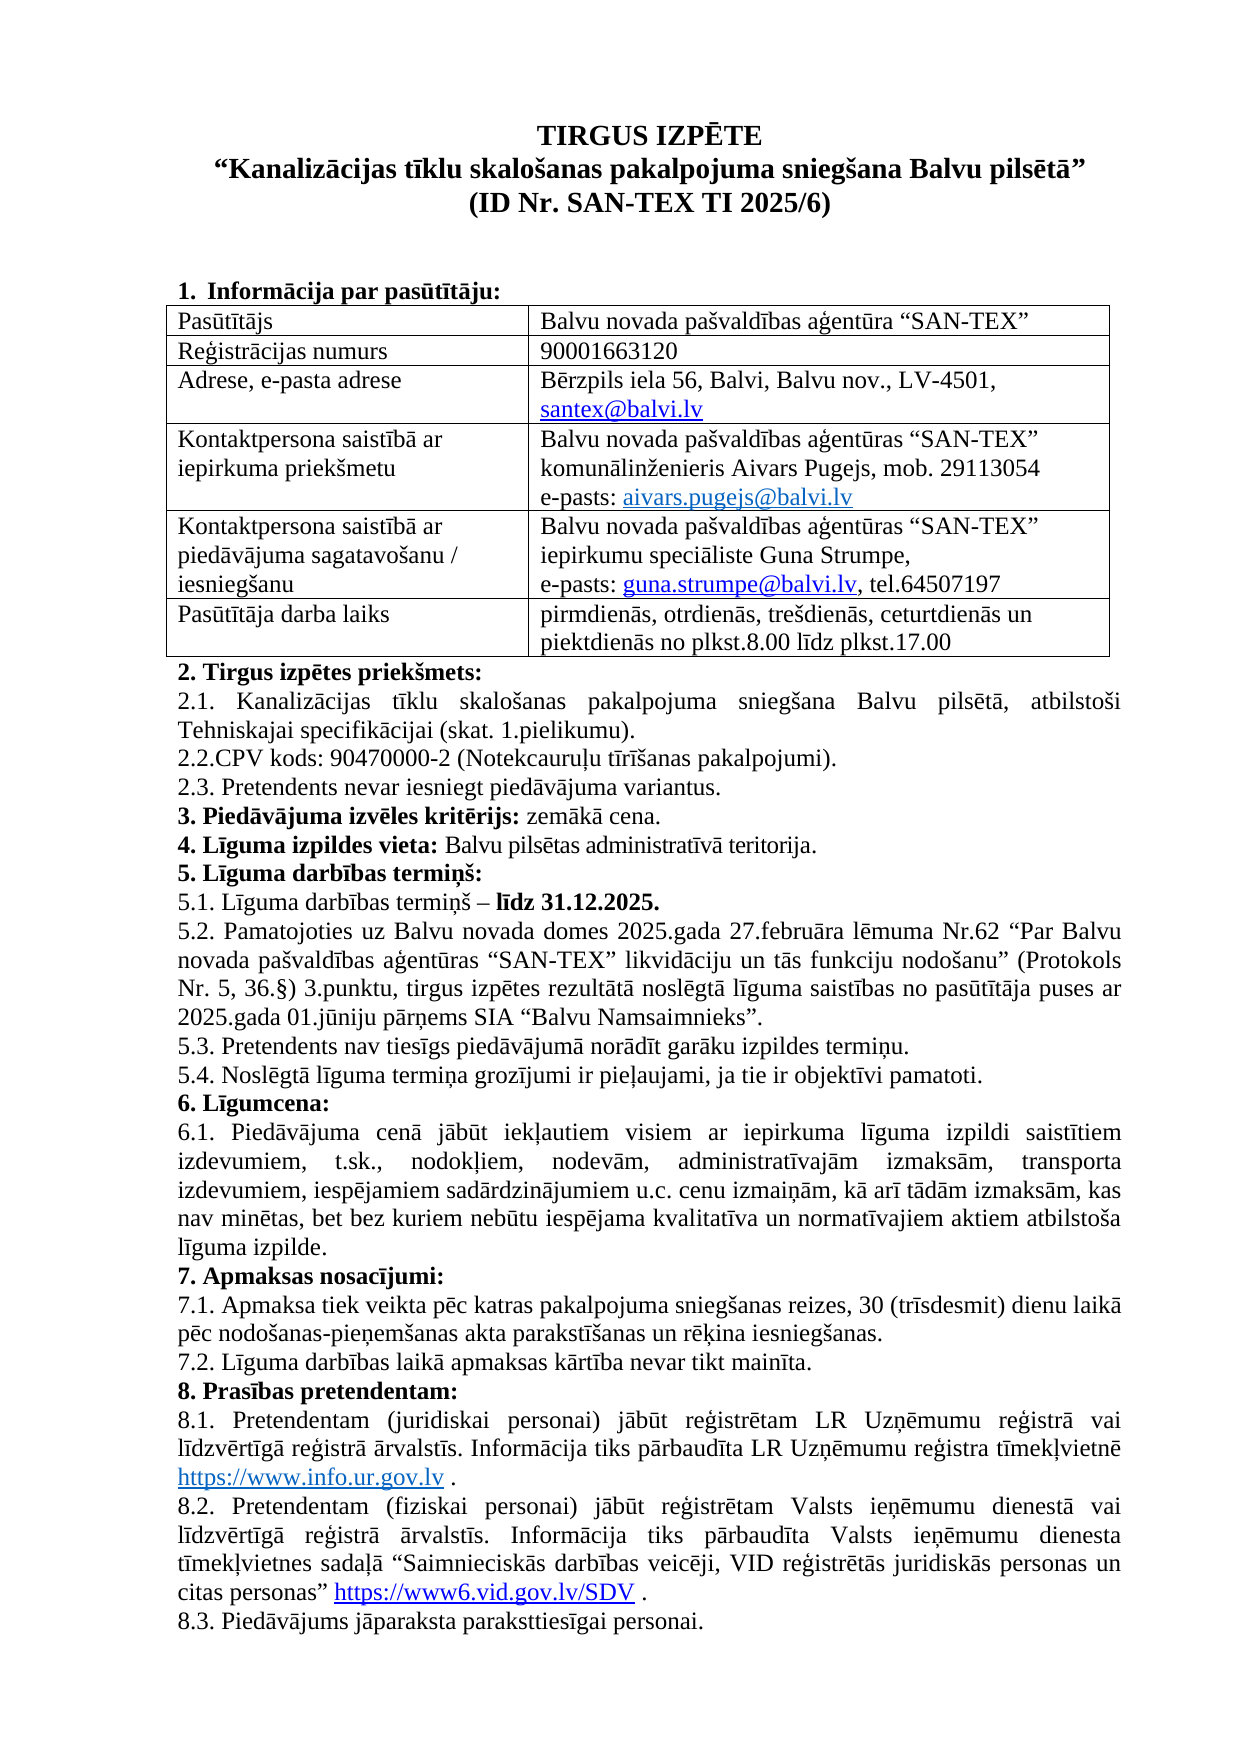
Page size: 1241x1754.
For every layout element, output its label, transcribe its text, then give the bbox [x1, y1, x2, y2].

text 5.4. Noslēgtā līguma termiņa grozījumi ir pieļaujami, ja tie ir objektīvi pamatoti. [177, 1060, 1122, 1088]
table_cell Balvu novada pašvaldības aģentūras “SAN-TEX” iepirkumu speciāliste Guna Strumpe, e-pasts: guna.strumpe@balvi.lv, tel.64507197 [529, 511, 1109, 598]
text 5. Līguma darbības termiņš: [177, 858, 1122, 887]
text TIRGUS IZPĒTE [177, 118, 1122, 152]
table_cell Balvu novada pašvaldības aģentūras “SAN-TEX” komunālinženieris Aivars Pugejs, mob. 29113054 e-pasts: aivars.pugejs@balvi.lv [529, 424, 1109, 510]
table_header Pasūtītājs [167, 306, 528, 335]
list Informācija par pasūtītāju: [177, 276, 1122, 305]
text 4. Līguma izpildes vieta: Balvu pilsētas administratīvā teritorija. [177, 830, 1122, 858]
text “Kanalizācijas tīklu skalošanas pakalpojuma sniegšana Balvu pilsētā” [177, 152, 1122, 185]
text 8.3. Piedāvājums jāparaksta paraksttiesīgai personai. [177, 1606, 1122, 1635]
table_cell 90001663120 [529, 336, 1109, 364]
table_cell Kontaktpersona saistībā ar piedāvājuma sagatavošanu / iesniegšanu [167, 511, 528, 598]
text 7.1. Apmaksa tiek veikta pēc katras pakalpojuma sniegšanas reizes, 30 (trīsdesmit) dienu laikā pēc nodošanas-pieņemšanas akta parakstīšanas un rēķina iesniegšanas. [177, 1290, 1122, 1347]
text 8.1. Pretendentam (juridiskai personai) jābūt reģistrētam LR Uzņēmumu reģistrā vai līdzvērtīgā reģistrā ārvalstīs. Informācija tiks pārbaudīta LR Uzņēmumu reģistra tīmekļvietnē https://www.info.ur.gov.lv . [177, 1405, 1122, 1491]
table_cell Pasūtītāja darba laiks [167, 599, 528, 656]
text 7. Apmaksas nosacījumi: [177, 1261, 1122, 1290]
text 2.1. Kanalizācijas tīklu skalošanas pakalpojuma sniegšana Balvu pilsētā, atbilstoši Tehniskajai specifikācijai (skat. 1.pielikumu). [177, 686, 1122, 743]
text 8. Prasības pretendentam: [177, 1376, 1122, 1405]
text 5.1. Līguma darbības termiņš – līdz 31.12.2025. [177, 887, 1122, 916]
table_header Balvu novada pašvaldības aģentūra “SAN-TEX” [529, 306, 1109, 335]
table_cell Kontaktpersona saistībā ar iepirkuma priekšmetu [167, 424, 528, 510]
table_cell Reģistrācijas numurs [167, 336, 528, 364]
text 3. Piedāvājuma izvēles kritērijs: zemākā cena. [177, 801, 1122, 830]
text 6.1. Piedāvājuma cenā jābūt iekļautiem visiem ar iepirkuma līguma izpildi saistītiem izdevumiem, t.sk., nodokļiem, nodevām, administratīvajām izmaksām, transporta izdevumiem, iespējamiem sadārdzinājumiem u.c. cenu izmaiņām, kā arī tādām izmaksām, kas nav minētas, bet bez kuriem nebūtu iespējama kvalitatīva un normatīvajiem aktiem atbilstoša līguma izpilde. [177, 1117, 1122, 1261]
text 5.3. Pretendents nav tiesīgs piedāvājumā norādīt garāku izpildes termiņu. [177, 1031, 1122, 1060]
table_cell pirmdienās, otrdienās, trešdienās, ceturtdienās un piektdienās no plkst.8.00 līdz plkst.17.00 [529, 599, 1109, 656]
text 8.2. Pretendentam (fiziskai personai) jābūt reģistrētam Valsts ieņēmumu dienestā vai līdzvērtīgā reģistrā ārvalstīs. Informācija tiks pārbaudīta Valsts ieņēmumu dienesta tīmekļvietnes sadaļā “Saimnieciskās darbības veicēji, VID reģistrētās juridiskās personas un citas personas” https://www6.vid.gov.lv/SDV . [177, 1491, 1122, 1606]
table_cell Adrese, e-pasta adrese [167, 366, 528, 423]
text 2. Tirgus izpētes priekšmets: [177, 657, 1122, 686]
text 7.2. Līguma darbības laikā apmaksas kārtība nevar tikt mainīta. [177, 1347, 1122, 1376]
text 2.2.CPV kods: 90470000-2 (Notekcauruļu tīrīšanas pakalpojumi). [177, 743, 1122, 772]
text 2.3. Pretendents nevar iesniegt piedāvājuma variantus. [177, 772, 1122, 801]
text 5.2. Pamatojoties uz Balvu novada domes 2025.gada 27.februāra lēmuma Nr.62 “Par Balvu novada pašvaldības aģentūras “SAN-TEX” likvidāciju un tās funkciju nodošanu” (Protokols Nr. 5, 36.§) 3.punktu, tirgus izpētes rezultātā noslēgtā līguma saistības no pasūtītāja puses ar 2025.gada 01.jūniju pārņems SIA “Balvu Namsaimnieks”. [177, 916, 1122, 1031]
table_cell Bērzpils iela 56, Balvi, Balvu nov., LV-4501, santex@balvi.lv [529, 366, 1109, 423]
text (ID Nr. SAN-TEX TI 2025/6) [177, 185, 1122, 219]
text 6. Līgumcena: [177, 1088, 1122, 1117]
